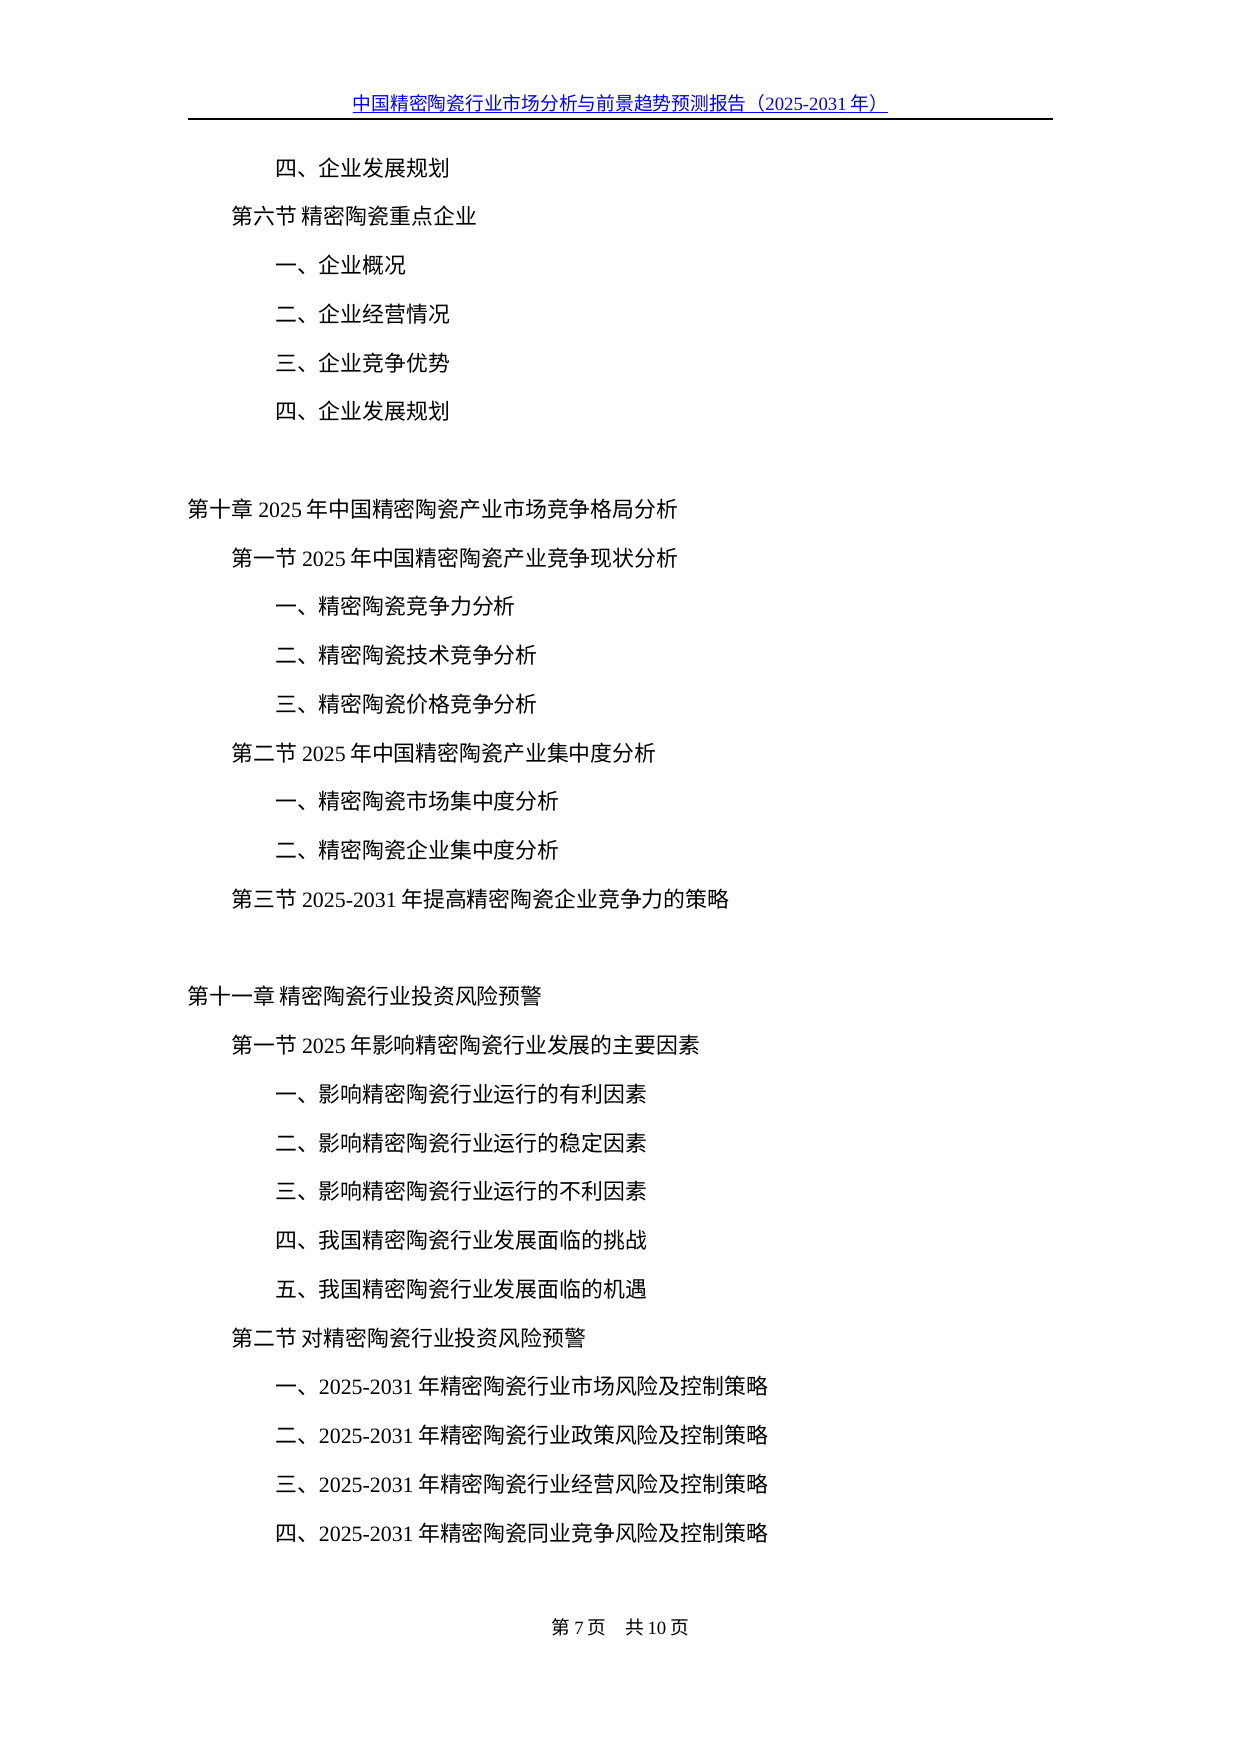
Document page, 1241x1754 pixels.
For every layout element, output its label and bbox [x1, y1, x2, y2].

text [187, 150, 1053, 1548]
